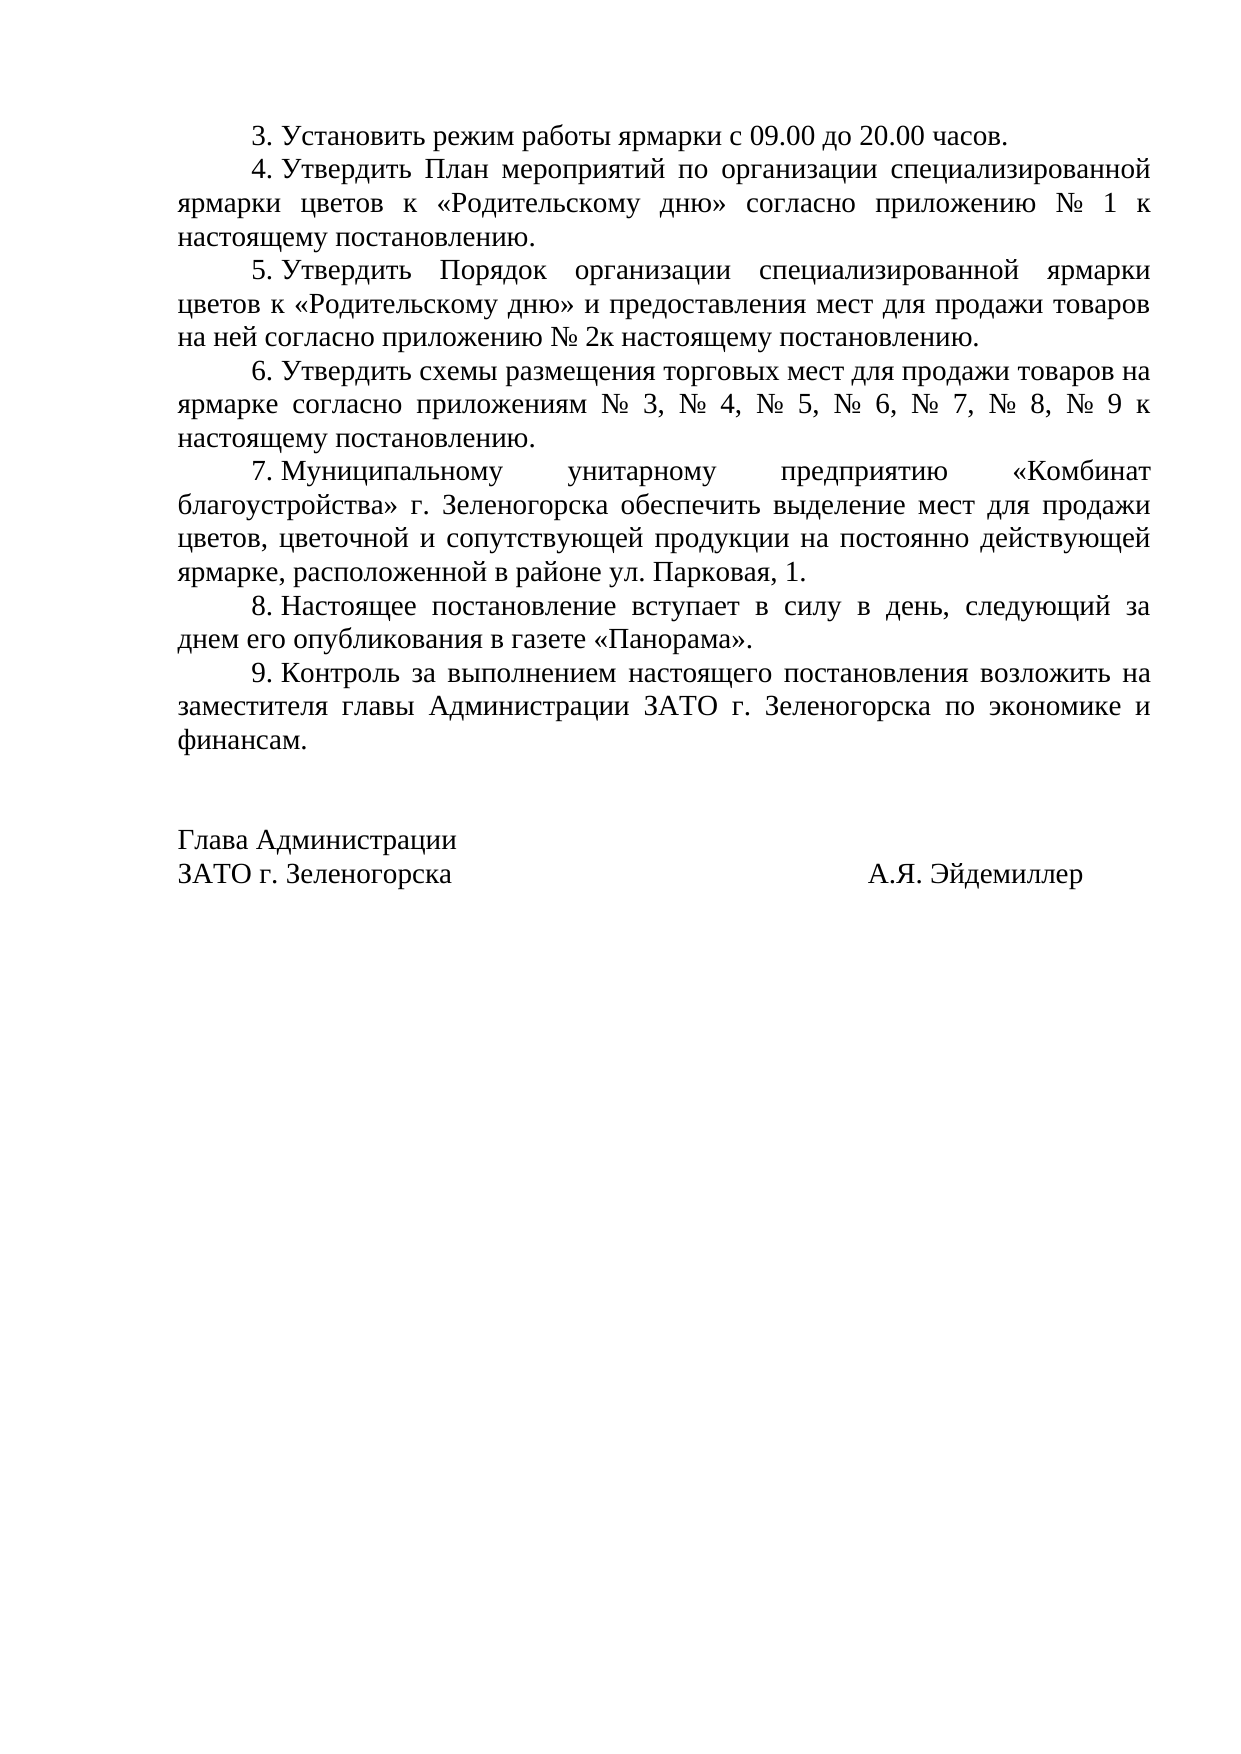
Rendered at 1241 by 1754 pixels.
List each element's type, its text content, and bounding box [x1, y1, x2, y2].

list Установить режим работы ярмарки с 09.00 до 20.00 часов. [177, 118, 1152, 152]
text Глава Администрации [177, 822, 1152, 856]
list Утвердить План мероприятий по организации специализированной ярмарки цветов к «Родительскому дню» согласно приложению № 1 к настоящему постановлению. [177, 152, 1152, 252]
list Утвердить Порядок организации специализированной ярмарки цветов к «Родительскому дню» и предоставления мест для продажи товаров на ней согласно приложению № 2к настоящему постановлению. [177, 252, 1152, 353]
text ЗАТО г. Зеленогорска А.Я. Эйдемиллер [177, 856, 1152, 889]
list Контроль за выполнением настоящего постановления возложить на заместителя главы Администрации ЗАТО г. Зеленогорска по экономике и финансам. [177, 655, 1152, 755]
list Настоящее постановление вступает в силу в день, следующий за днем его опубликования в газете «Панорама». [177, 588, 1152, 655]
list Муниципальному унитарному предприятию «Комбинат благоустройства» г. Зеленогорска обеспечить выделение мест для продажи цветов, цветочной и сопутствующей продукции на постоянно действующей ярмарке, расположенной в районе ул. Парковая, 1. [177, 453, 1152, 588]
list Утвердить схемы размещения торговых мест для продажи товаров на ярмарке согласно приложениям № 3, № 4, № 5, № 6, № 7, № 8, № 9 к настоящему постановлению. [177, 353, 1152, 453]
